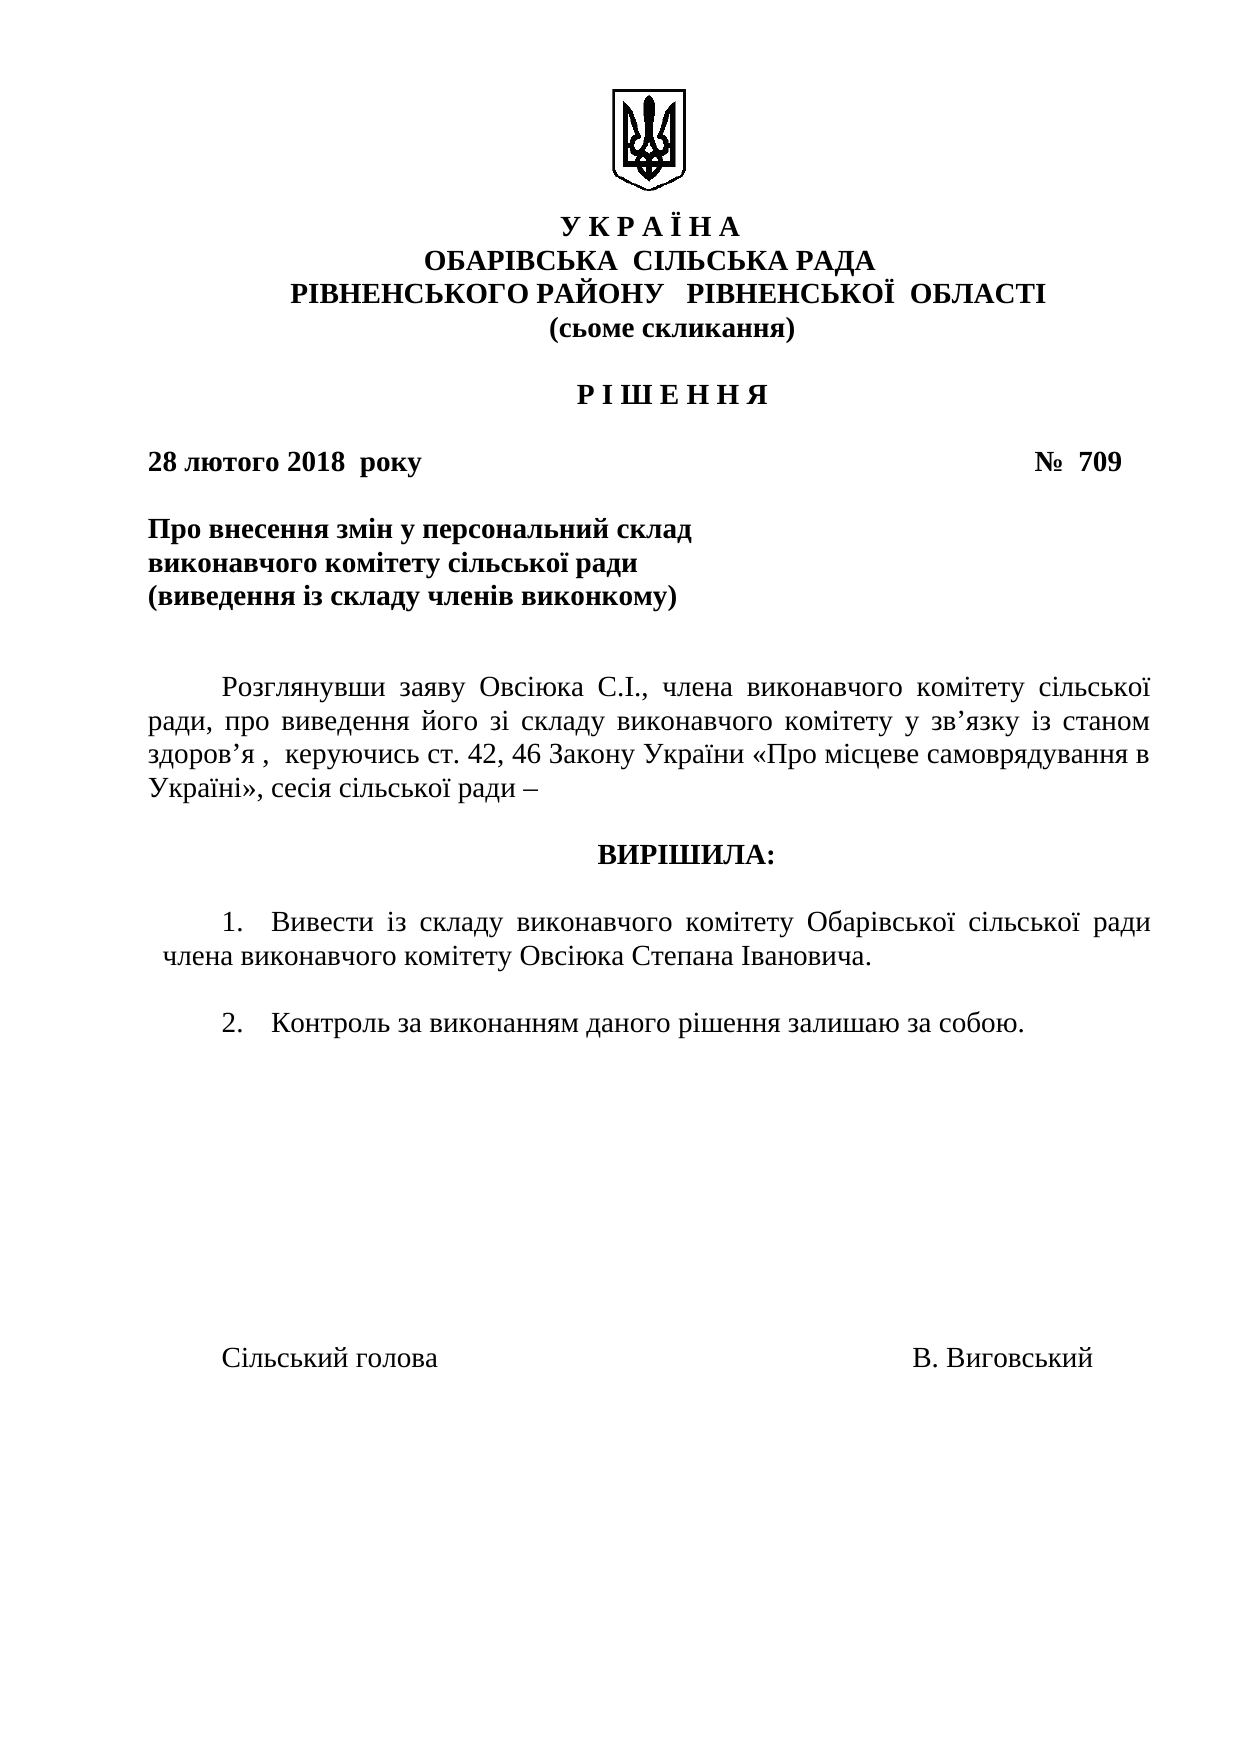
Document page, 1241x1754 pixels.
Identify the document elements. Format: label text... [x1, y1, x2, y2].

text 28 лютого 2018 року № 709 [148, 444, 1152, 478]
text (виведення із складу членів виконкому) [148, 578, 1152, 612]
text У К Р А Ї Н А [148, 209, 1152, 243]
list Контроль за виконанням даного рішення залишаю за собою. [162, 1005, 1152, 1038]
picture [612, 88, 688, 191]
list Вивести із складу виконавчого комітету Обарівської сільської ради члена виконавчого комітету Овсіюка Степана Івановича. [162, 904, 1152, 971]
text Розглянувши заяву Овсіюка С.І., члена виконавчого комітету сільської ради, про виведення його зі складу виконавчого комітету у зв’язку із станом здоров’я , керуючись ст. 42, 46 Закону України «Про місцеве самоврядування в Україні», сесія сільської ради – [148, 669, 1152, 803]
text Р І Ш Е Н Н Я [185, 377, 1152, 411]
text ОБАРІВСЬКА СІЛЬСЬКА РАДА [148, 243, 1152, 276]
text Про внесення змін у персональний склад [148, 511, 1152, 545]
text виконавчого комітету сільської ради [148, 545, 1152, 578]
text (сьоме скликання) [185, 310, 1152, 343]
text РІВНЕНСЬКОГО РАЙОНУ РІВНЕНСЬКОЇ ОБЛАСТІ [185, 276, 1152, 310]
text Сільський голова В. Виговський [148, 1340, 1152, 1374]
text ВИРІШИЛА: [148, 837, 1152, 871]
